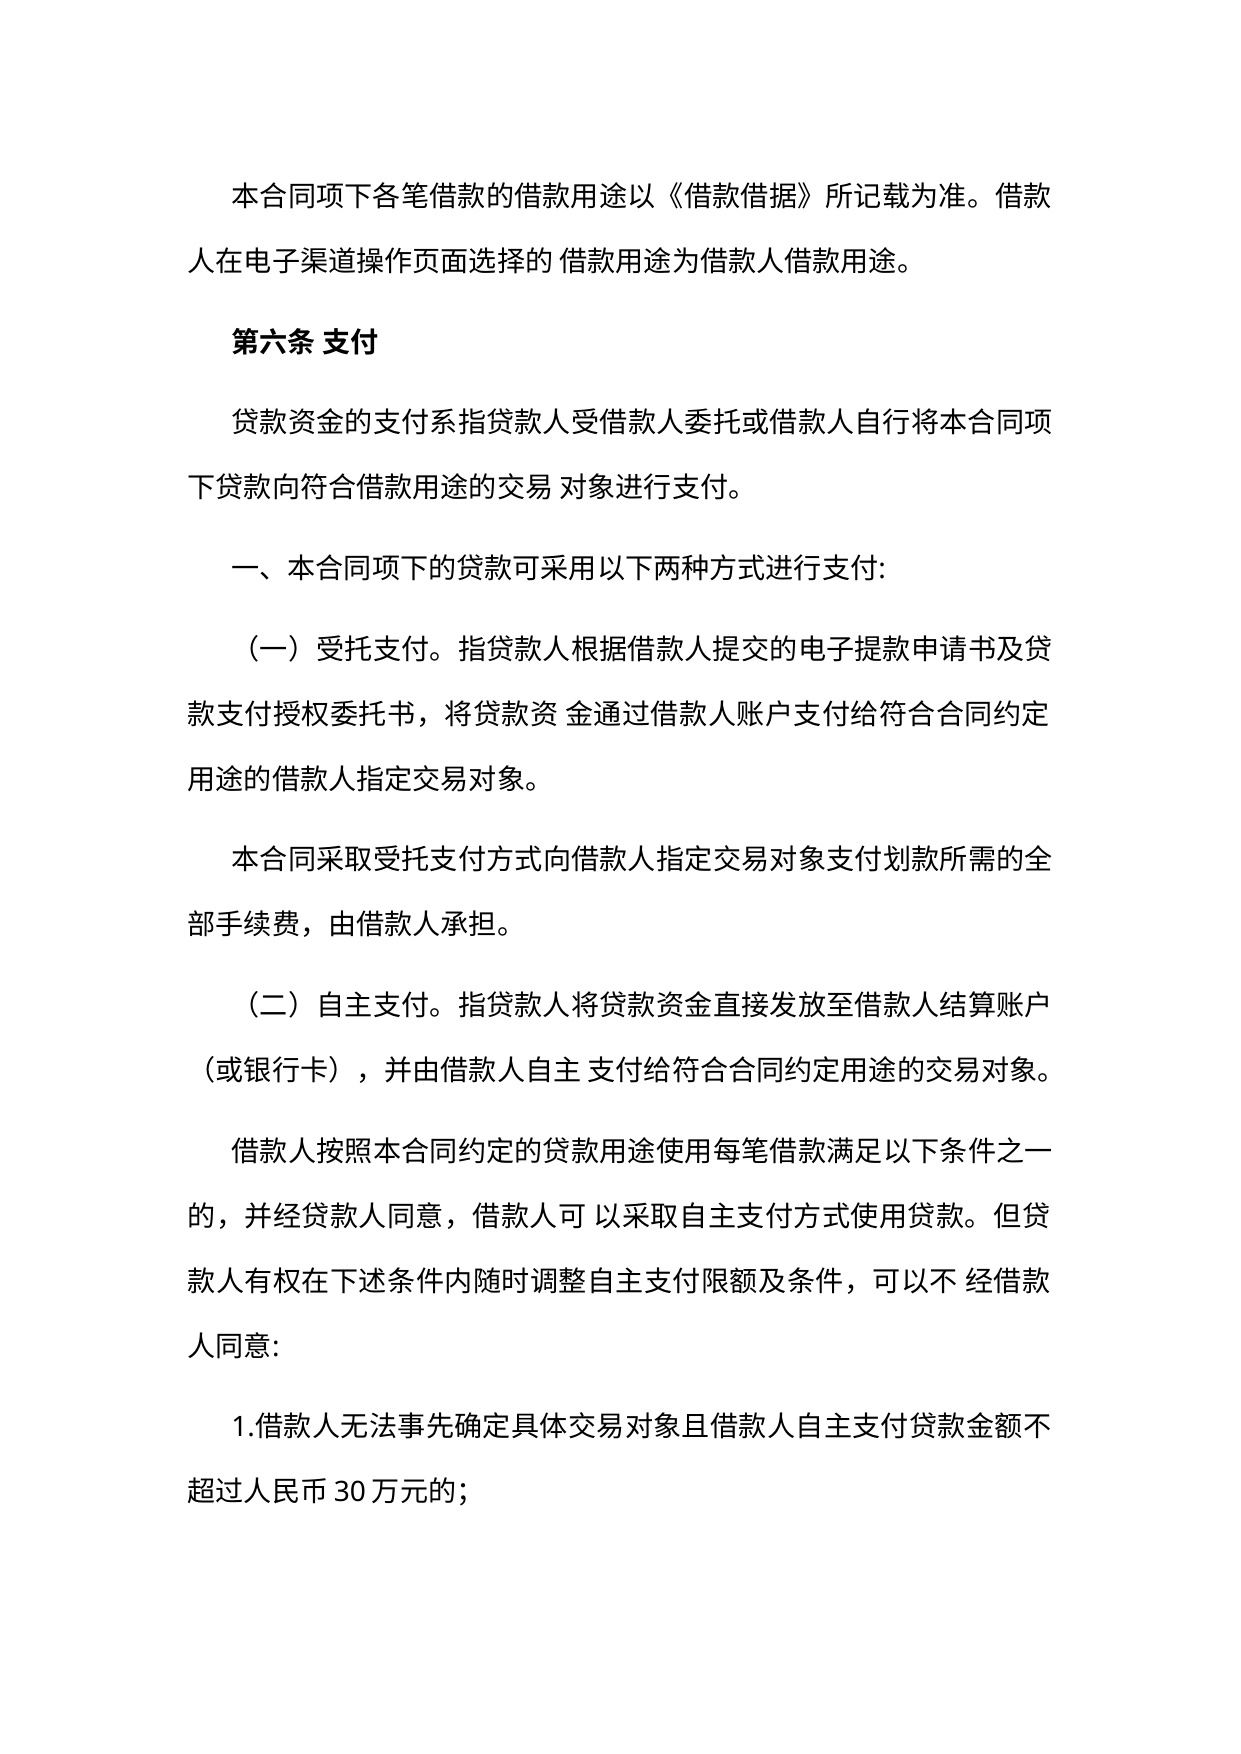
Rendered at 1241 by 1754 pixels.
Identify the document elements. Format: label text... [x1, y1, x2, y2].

list 借款人按照本合同约定的贷款用途使用每笔借款满足以下条件之一的，并经贷款人同意，借款人可 以采取自主支付方式使用贷款。但贷款人有权在下述条件内随时调整自主支付限额及条件，可以不 经借款人同意: [187, 1116, 1053, 1376]
list 本合同项下各笔借款的借款用途以《借款借据》所记载为准。借款人在电子渠道操作页面选择的 借款用途为借款人借款用途。 [187, 162, 1053, 292]
list （一）受托支付。指贷款人根据借款人提交的电子提款申请书及贷款支付授权委托书，将贷款资 金通过借款人账户支付给符合合同约定用途的借款人指定交易对象。 [187, 614, 1053, 809]
list 1.借款人无法事先确定具体交易对象且借款人自主支付贷款金额不超过人民币30万元的； [187, 1392, 1053, 1522]
list （二）自主支付。指贷款人将贷款资金直接发放至借款人结算账户（或银行卡），并由借款人自主 支付给符合合同约定用途的交易对象。 [187, 971, 1053, 1101]
list 第六条 支付 [187, 308, 1053, 373]
list 贷款资金的支付系指贷款人受借款人委托或借款人自行将本合同项下贷款向符合借款用途的交易 对象进行支付。 [187, 388, 1053, 518]
list 本合同采取受托支付方式向借款人指定交易对象支付划款所需的全部手续费，由借款人承担。 [187, 825, 1053, 955]
list 一、本合同项下的贷款可采用以下两种方式进行支付: [187, 534, 1053, 599]
